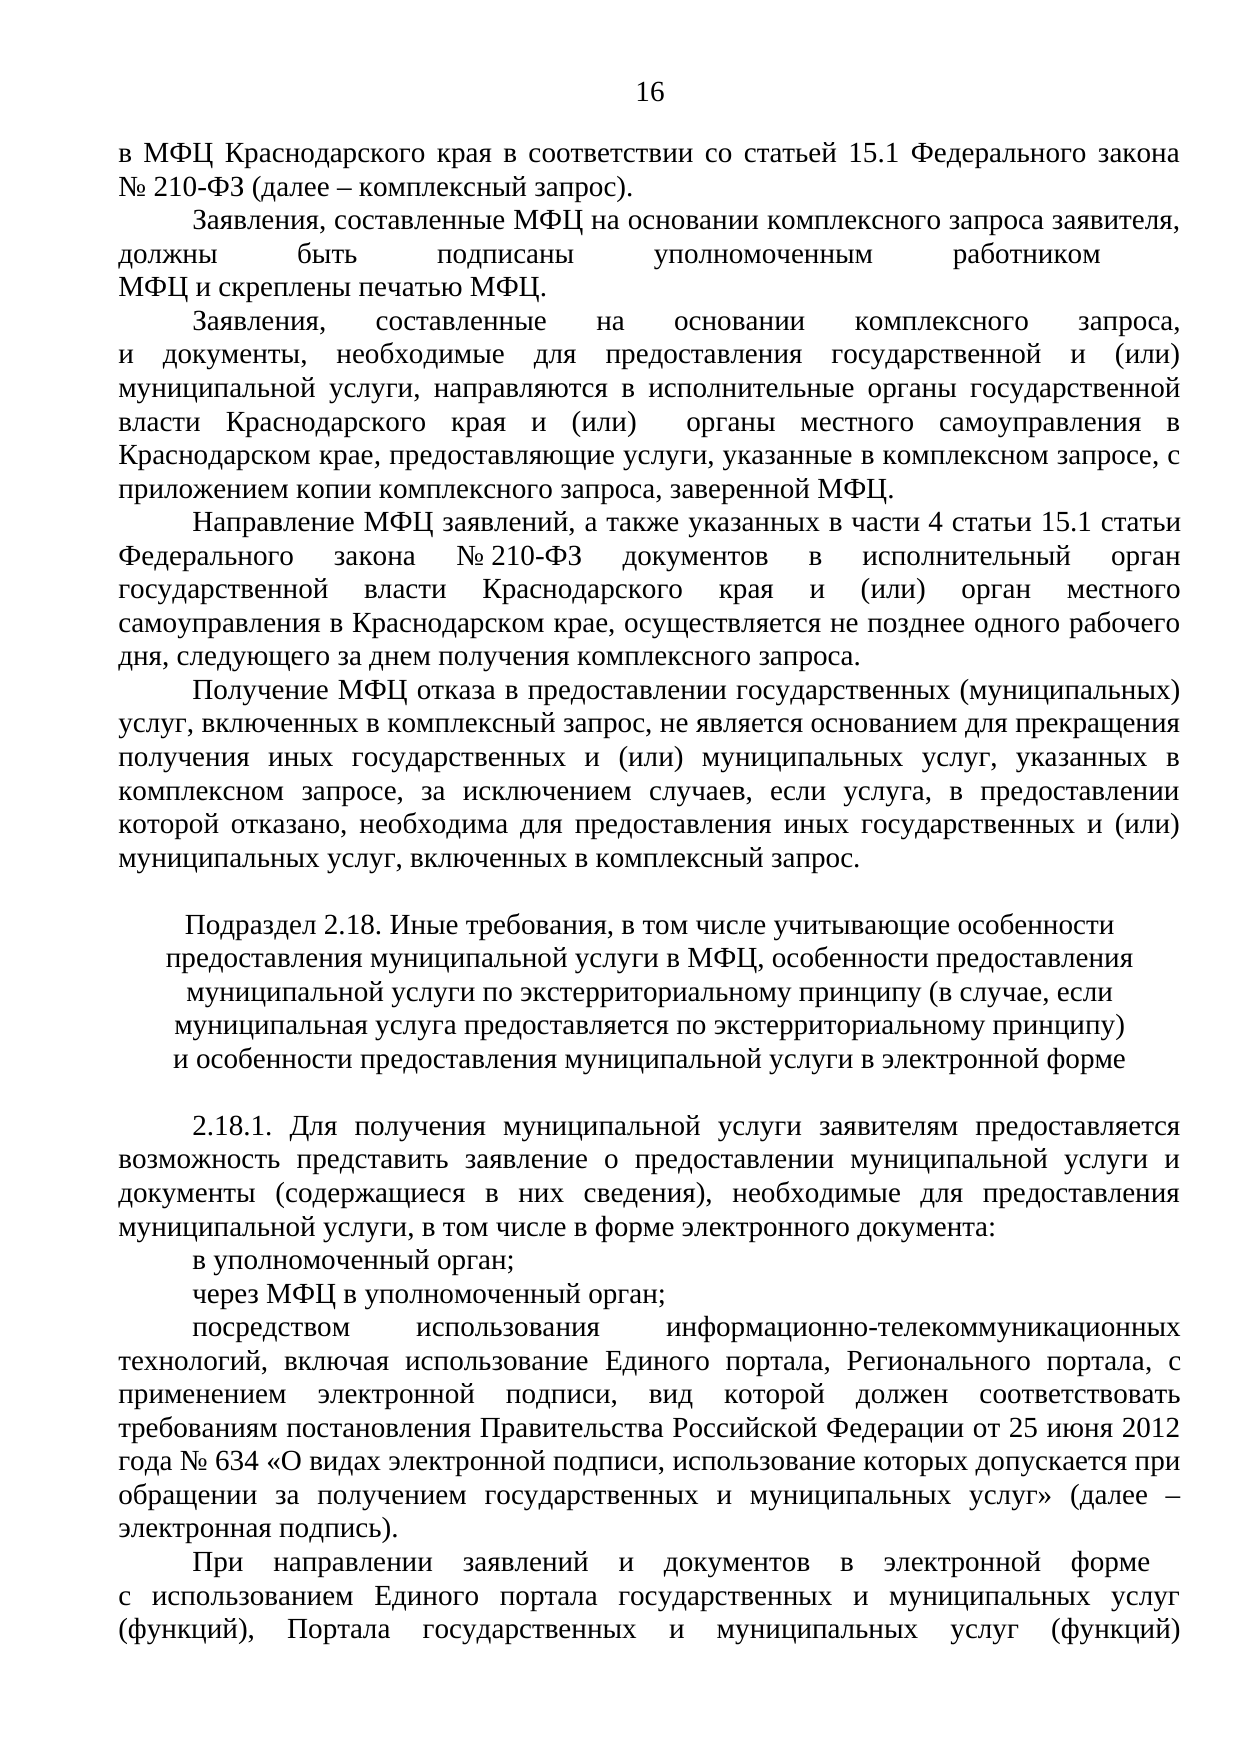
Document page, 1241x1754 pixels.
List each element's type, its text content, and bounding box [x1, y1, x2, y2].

text Заявления, составленные на основании комплексного запроса, и документы, необходимые для предоставления государственной и (или) муниципальной услуги, направляются в исполнительные органы государственной власти Краснодарского края и (или) органы местного самоуправления в Краснодарском крае, предоставляющие услуги, указанные в комплексном запросе, с приложением копии комплексного запроса, заверенной МФЦ. [118, 303, 1181, 504]
text Получение МФЦ отказа в предоставлении государственных (муниципальных) услуг, включенных в комплексный запрос, не является основанием для прекращения получения иных государственных и (или) муниципальных услуг, указанных в комплексном запросе, за исключением случаев, если услуга, в предоставлении которой отказано, необходима для предоставления иных государственных и (или) муниципальных услуг, включенных в комплексный запрос. [118, 672, 1181, 873]
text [118, 135, 1181, 202]
text Направление МФЦ заявлений, а также указанных в части 4 статьи 15.1 статьи Федерального закона № 210-ФЗ документов в исполнительный орган государственной власти Краснодарского края и (или) орган местного самоуправления в Краснодарском крае, осуществляется не позднее одного рабочего дня, следующего за днем получения комплексного запроса. [118, 504, 1181, 672]
text 2.18.1. Для получения муниципальной услуги заявителям предоставляется возможность представить заявление о предоставлении муниципальной услуги и документы (содержащиеся в них сведения), необходимые для предоставления муниципальной услуги, в том числе в форме электронного документа: [118, 1108, 1181, 1242]
text Заявления, составленные МФЦ на основании комплексного запроса заявителя, должны быть подписаны уполномоченным работником МФЦ и скреплены печатью МФЦ. [118, 202, 1181, 303]
text Подраздел 2.18. Иные требования, в том числе учитывающие особенности предоставления муниципальной услуги в МФЦ, особенности предоставления муниципальной услуги по экстерриториальному принципу (в случае, если муниципальная услуга предоставляется по экстерриториальному принципу) [118, 907, 1181, 1041]
text через МФЦ в уполномоченный орган; [118, 1276, 1181, 1309]
text и особенности предоставления муниципальной услуги в электронной форме [118, 1041, 1181, 1074]
text посредством использования информационно-телекоммуникационных технологий, включая использование Единого портала, Регионального портала, с применением электронной подписи, вид которой должен соответствовать требованиям постановления Правительства Российской Федерации от 25 июня 2012 года № 634 «О видах электронной подписи, использование которых допускается при обращении за получением государственных и муниципальных услуг» (далее – электронная подпись). [118, 1309, 1181, 1544]
text в уполномоченный орган; [118, 1242, 1181, 1276]
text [118, 1544, 1181, 1645]
